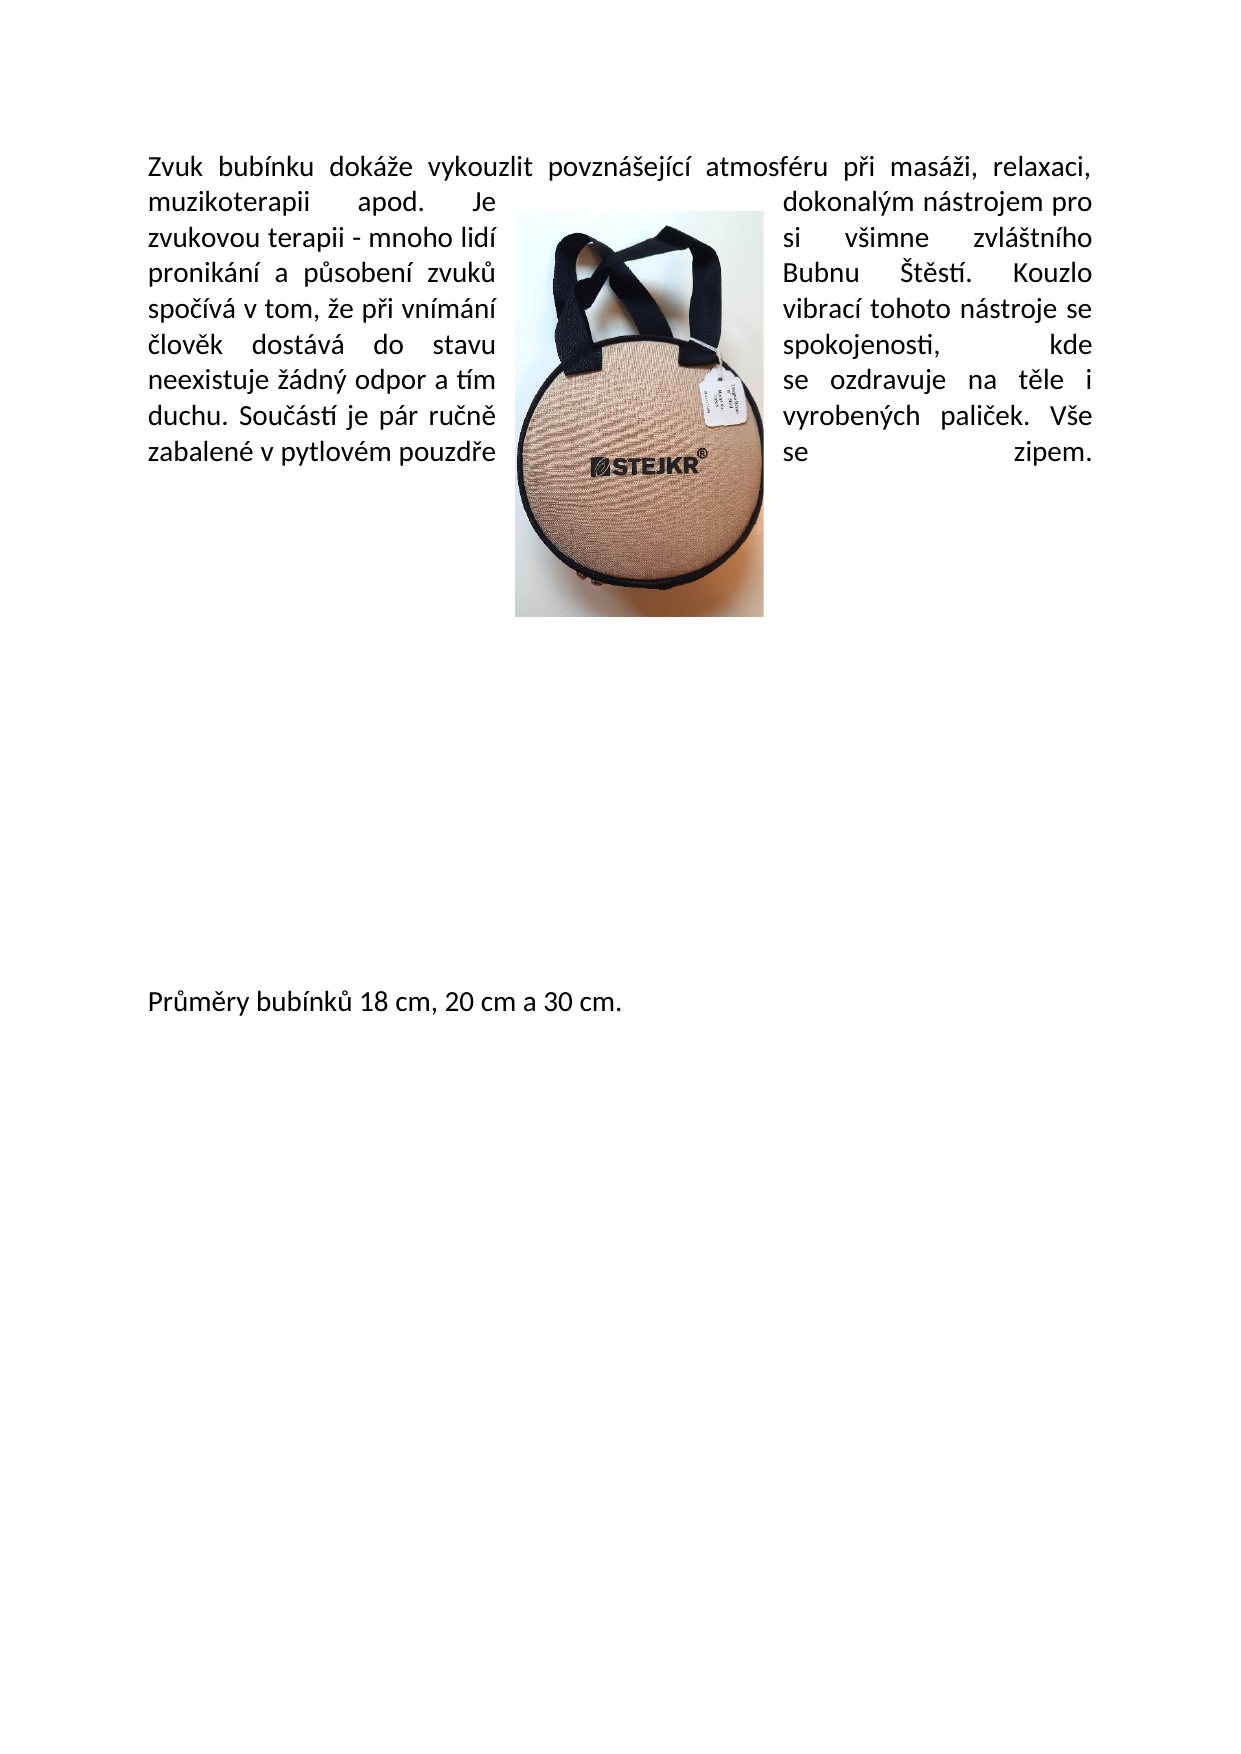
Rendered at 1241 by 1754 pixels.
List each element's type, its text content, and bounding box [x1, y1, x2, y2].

picture [513, 211, 764, 615]
text Průměry bubínků 18 cm, 20 cm a 30 cm. [148, 983, 1093, 1018]
text Zvuk bubínku dokáže vykouzlit povznášející atmosféru při masáži, relaxaci, muzikoterapii apod. Je dokonalým nástrojem pro zvukovou terapii - mnoho lidí si všimne zvláštního pronikání a působení zvuků Bubnu Štěstí. Kouzlo spočívá v tom, že při vnímání vibrací tohoto nástroje se člověk dostává do stavu spokojenosti, kde neexistuje žádný odpor a tím se ozdravuje na těle i duchu. Součástí je pár ručně vyrobených paliček. Vše zabalené v pytlovém pouzdře se zipem. [148, 148, 1093, 533]
